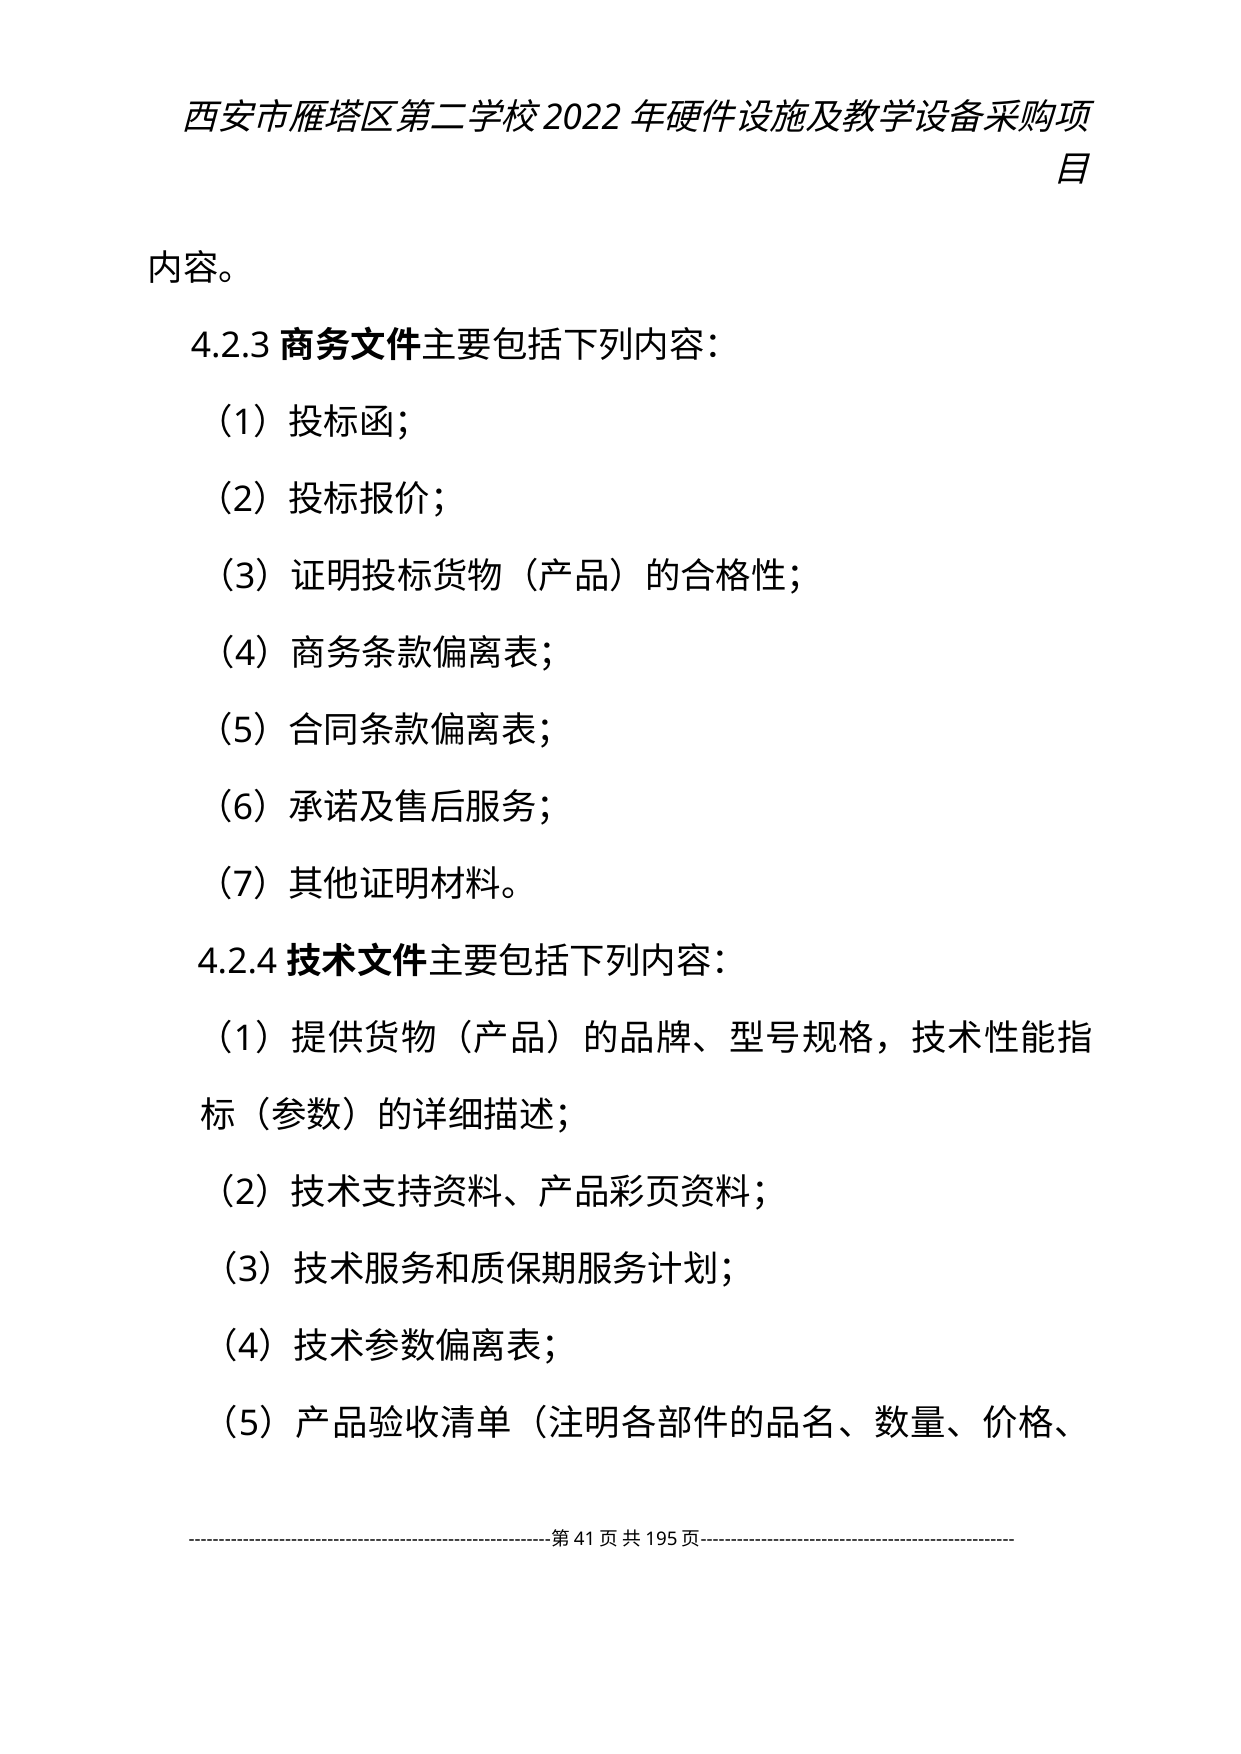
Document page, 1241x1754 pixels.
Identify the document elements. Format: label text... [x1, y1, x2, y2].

text （2）投标报价； [197, 470, 1092, 522]
text （4）技术参数偏离表； [148, 1317, 1092, 1368]
text （3）证明投标货物（产品）的合格性； [199, 547, 1092, 599]
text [148, 1394, 1092, 1445]
text （2）技术支持资料、产品彩页资料； [199, 1163, 1092, 1214]
text （7）其他证明材料。 [197, 855, 1092, 907]
text （4）商务条款偏离表； [199, 624, 1092, 676]
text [148, 239, 1092, 291]
text 4.2.4 技术文件主要包括下列内容： [197, 932, 1092, 983]
text （6）承诺及售后服务； [197, 778, 1092, 829]
text 4.2.3 商务文件主要包括下列内容： [148, 316, 1092, 368]
text （1）提供货物（产品）的品牌、型号规格，技术性能指标（参数）的详细描述； [197, 1009, 1092, 1137]
text （3）技术服务和质保期服务计划； [148, 1240, 1092, 1291]
text （1）投标函； [197, 393, 1092, 445]
text （5）合同条款偏离表； [197, 701, 1092, 753]
